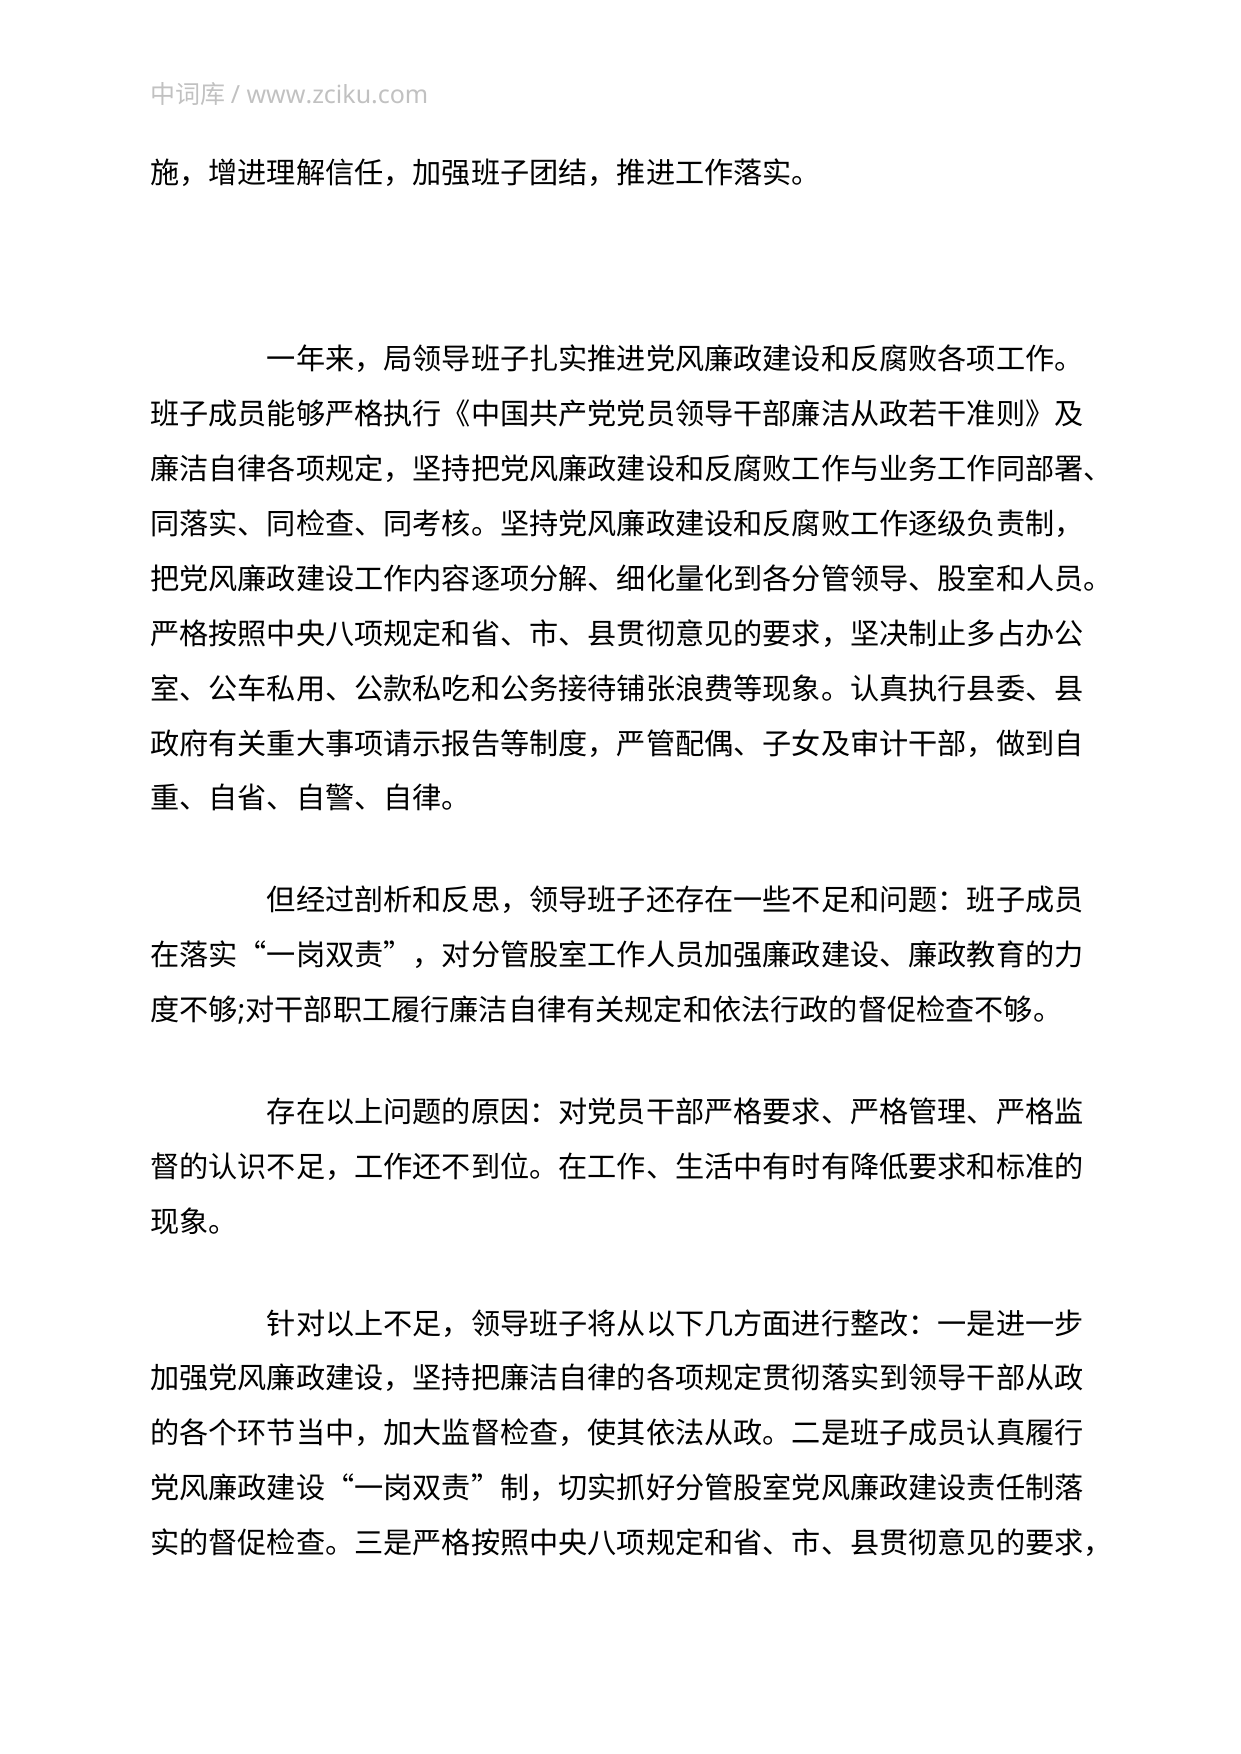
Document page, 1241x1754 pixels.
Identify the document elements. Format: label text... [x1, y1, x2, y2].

text 一年来，局领导班子扎实推进党风廉政建设和反腐败各项工作。班子成员能够严格执行《中国共产党党员领导干部廉洁从政若干准则》及廉洁自律各项规定，坚持把党风廉政建设和反腐败工作与业务工作同部署、同落实、同检查、同考核。坚持党风廉政建设和反腐败工作逐级负责制，把党风廉政建设工作内容逐项分解、细化量化到各分管领导、股室和人员。严格按照中央八项规定和省、市、县贯彻意见的要求，坚决制止多占办公室、公车私用、公款私吃和公务接待铺张浪费等现象。认真执行县委、县政府有关重大事项请示报告等制度，严管配偶、子女及审计干部，做到自重、自省、自警、自律。 [150, 336, 1090, 817]
text 存在以上问题的原因：对党员干部严格要求、严格管理、严格监督的认识不足，工作还不到位。在工作、生活中有时有降低要求和标准的现象。 [150, 1089, 1090, 1241]
text 但经过剖析和反思，领导班子还存在一些不足和问题：班子成员在落实“一岗双责”，对分管股室工作人员加强廉政建设、廉政教育的力度不够;对干部职工履行廉洁自律有关规定和依法行政的督促检查不够。 [150, 877, 1090, 1029]
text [150, 1300, 1090, 1562]
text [150, 150, 1090, 192]
